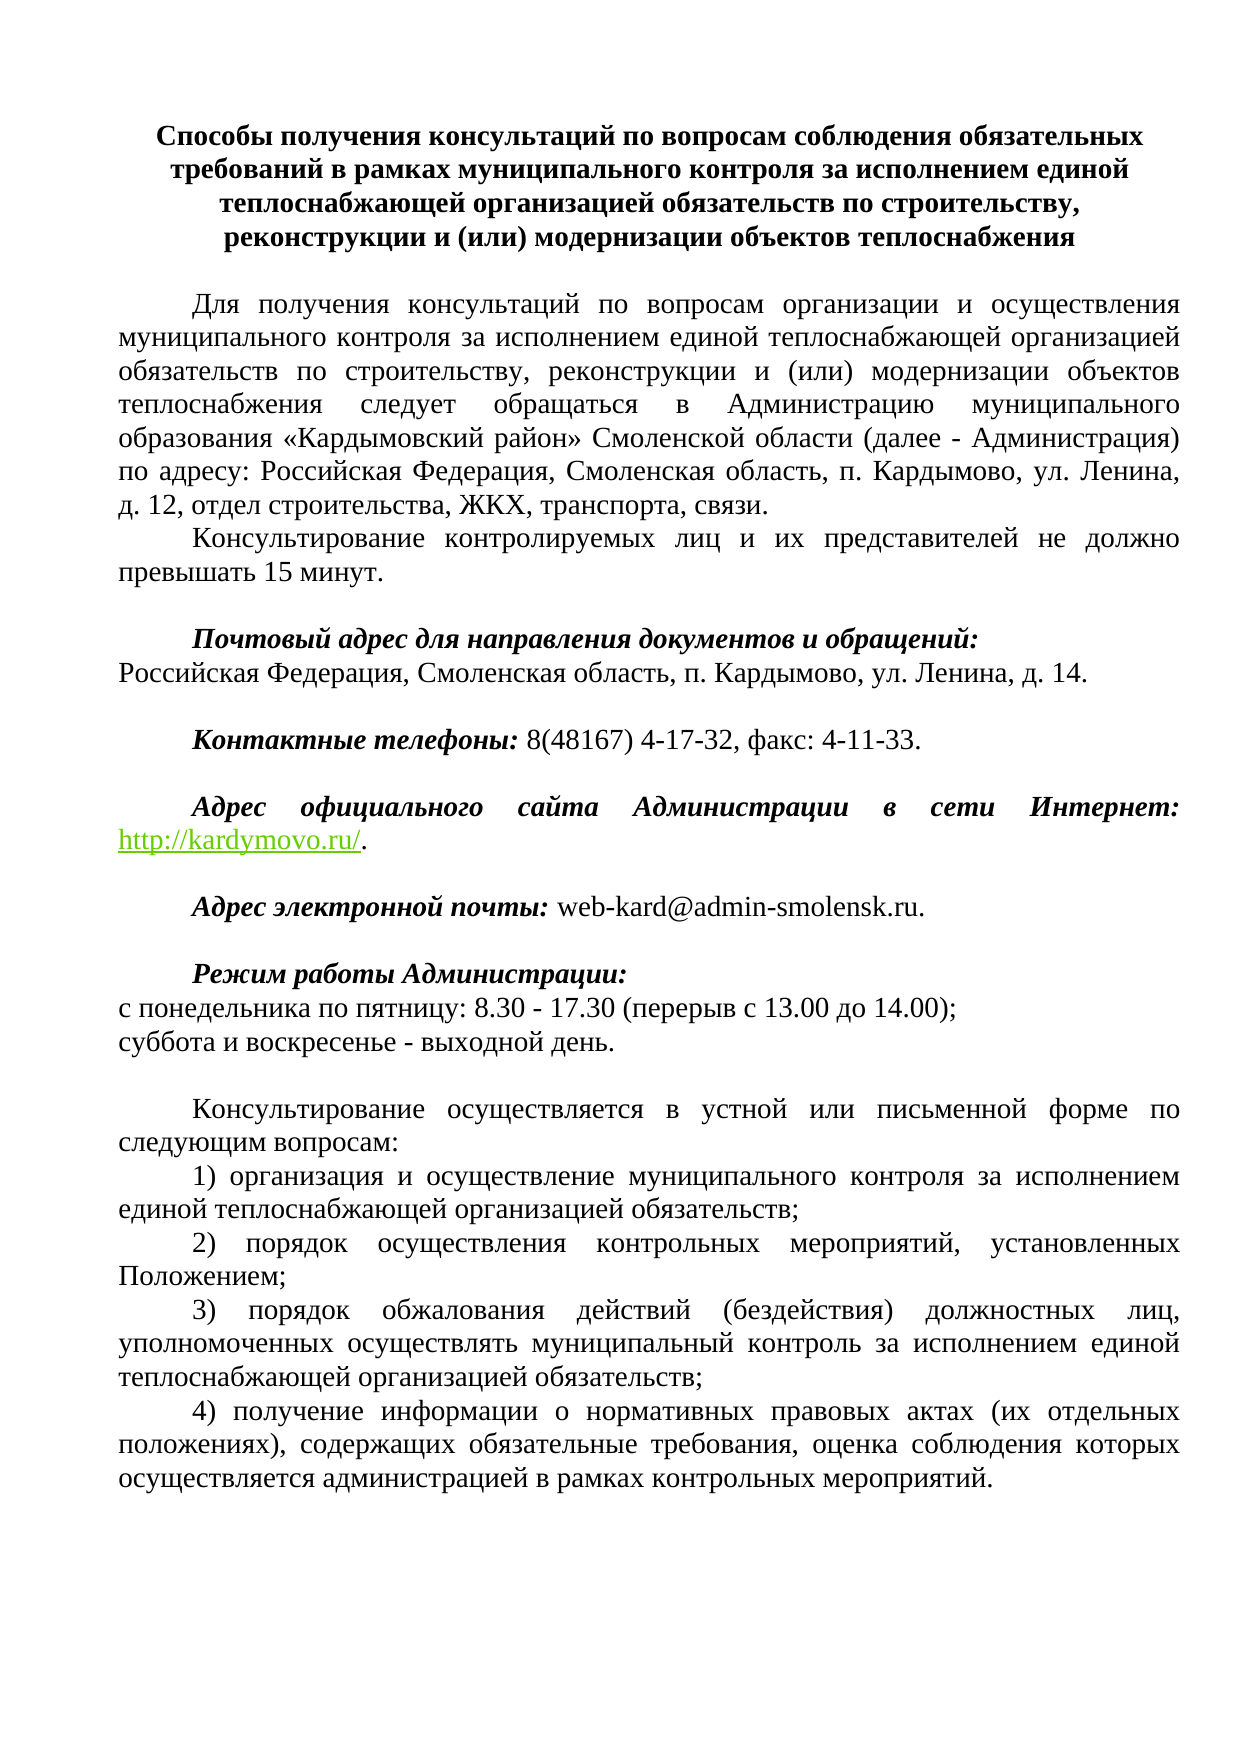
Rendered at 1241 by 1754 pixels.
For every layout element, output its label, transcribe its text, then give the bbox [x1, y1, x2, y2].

text Способы получения консультаций по вопросам соблюдения обязательных требований в рамках муниципального контроля за исполнением единой теплоснабжающей организацией обязательств по строительству, реконструкции и (или) модернизации объектов теплоснабжения [118, 118, 1181, 252]
text Для получения консультаций по вопросам организации и осуществления муниципального контроля за исполнением единой теплоснабжающей организацией обязательств по строительству, реконструкции и (или) модернизации объектов теплоснабжения следует обращаться в Администрацию муниципального образования «Кардымовский район» Смоленской области (далее - Администрация) по адресу: Российская Федерация, Смоленская область, п. Кардымово, ул. Ленина, д. 12, отдел строительства, ЖКХ, транспорта, связи. [118, 286, 1181, 521]
text Адрес электронной почты: web-kard@admin-smolensk.ru. [118, 889, 1181, 923]
text Консультирование осуществляется в устной или письменной форме по следующим вопросам: [118, 1091, 1181, 1158]
text 1) организация и осуществление муниципального контроля за исполнением единой теплоснабжающей организацией обязательств; [118, 1158, 1181, 1225]
text 2) порядок осуществления контрольных мероприятий, установленных Положением; [118, 1225, 1181, 1292]
text Контактные телефоны: 8(48167) 4-17-32, факс: 4-11-33. [118, 722, 1181, 755]
text 3) порядок обжалования действий (бездействия) должностных лиц, уполномоченных осуществлять муниципальный контроль за исполнением единой теплоснабжающей организацией обязательств; [118, 1292, 1181, 1393]
text Консультирование контролируемых лиц и их представителей не должно превышать 15 минут. [118, 521, 1181, 588]
text Адрес официального сайта Администрации в сети Интернет: http://kardymovo.ru/. [118, 789, 1181, 856]
text суббота и воскресенье - выходной день. [118, 1024, 1181, 1057]
text Российская Федерация, Смоленская область, п. Кардымово, ул. Ленина, д. 14. [118, 655, 1181, 688]
text с понедельника по пятницу: 8.30 - 17.30 (перерыв с 13.00 до 14.00); [118, 990, 1181, 1024]
text 4) получение информации о нормативных правовых актах (их отдельных положениях), содержащих обязательные требования, оценка соблюдения которых осуществляется администрацией в рамках контрольных мероприятий. [118, 1393, 1181, 1493]
text Почтовый адрес для направления документов и обращений: [118, 621, 1181, 655]
text Режим работы Администрации: [118, 957, 1181, 990]
